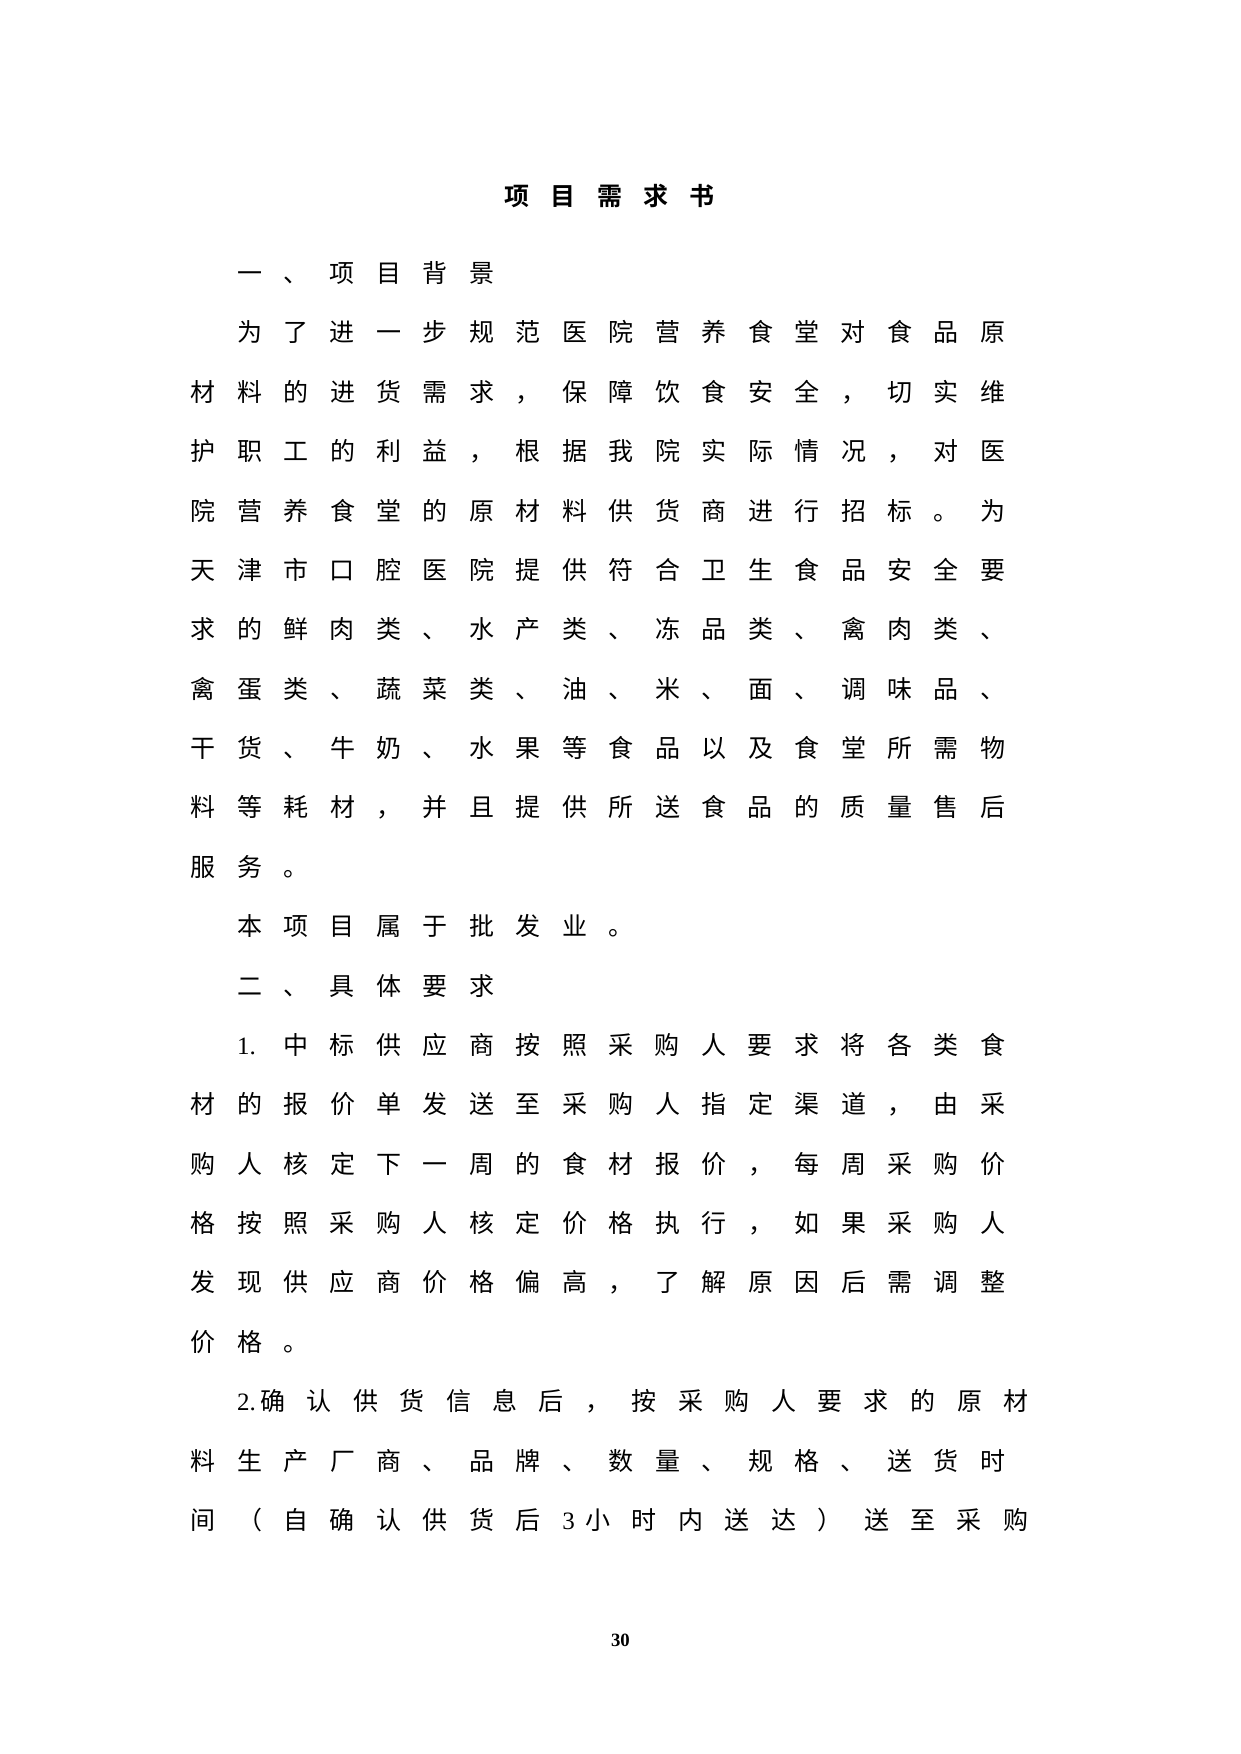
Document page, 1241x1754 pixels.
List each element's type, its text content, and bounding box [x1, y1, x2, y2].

text 1. 中标供应商按照采购人要求将各类食材的报价单发送至采购人指定渠道，由采购人核定下一周的食材报价，每周采购价格按照采购人核定价格执行，如果采购人发现供应商价格偏高，了解原因后需调整价格。 [190, 1014, 1050, 1370]
text 一、项目背景 [190, 242, 1050, 301]
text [190, 1370, 1050, 1548]
text 本项目属于批发业。 [190, 895, 1050, 954]
text 为了进一步规范医院营养食堂对食品原材料的进货需求，保障饮食安全，切实维护职工的利益，根据我院实际情况，对医院营养食堂的原材料供货商进行招标。为天津市口腔医院提供符合卫生食品安全要求的鲜肉类、水产类、冻品类、禽肉类、禽蛋类、蔬菜类、油、米、面、调味品、干货、牛奶、水果等食品以及食堂所需物料等耗材，并且提供所送食品的质量售后服务。 [190, 301, 1050, 895]
text 项目需求书 [190, 164, 1050, 224]
text 二、具体要求 [190, 954, 1050, 1014]
